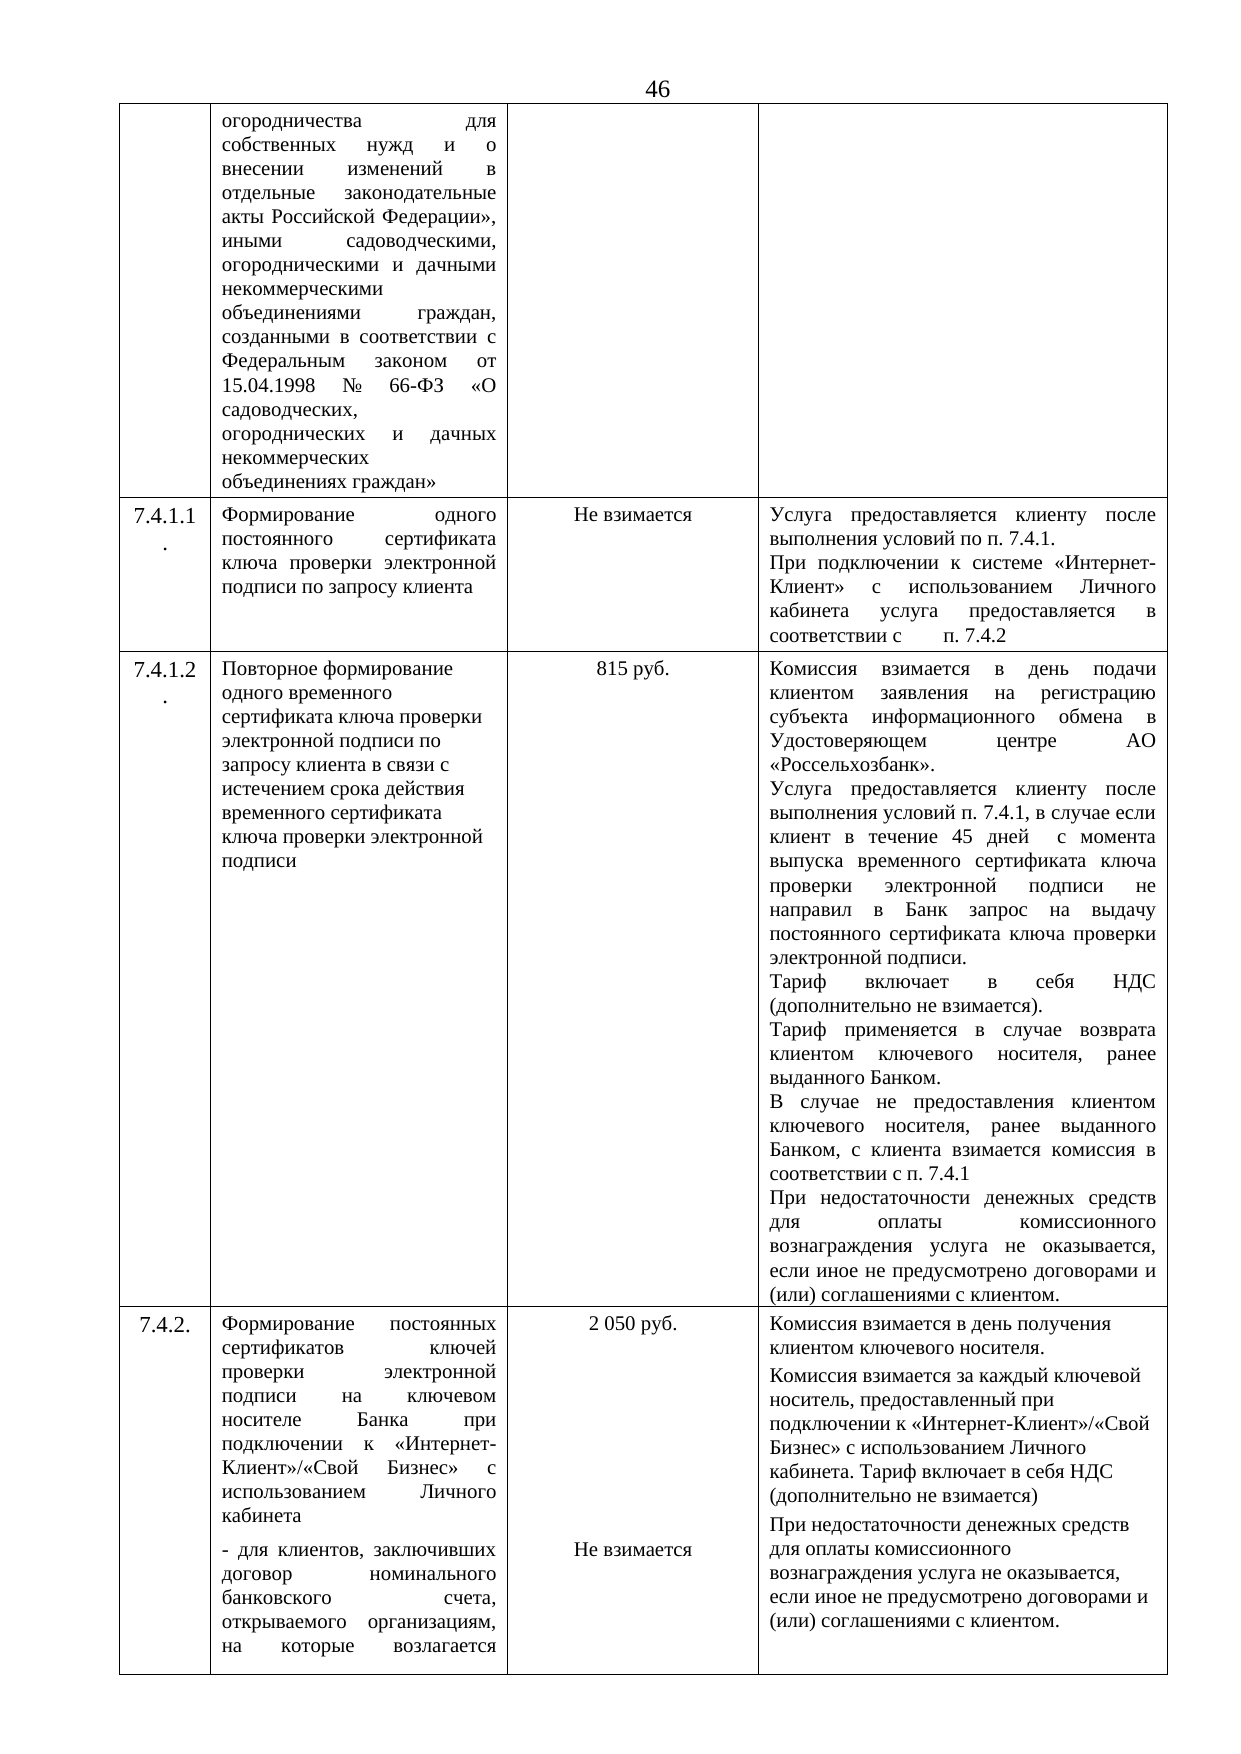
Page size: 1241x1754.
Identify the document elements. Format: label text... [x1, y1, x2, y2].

table_cell 2 050 руб. [508, 1307, 758, 1532]
table_cell 7.4.2. [120, 1307, 210, 1674]
table_cell Не взимается [508, 498, 758, 651]
table_cell Услуга предоставляется клиенту после выполнения условий по п. 7.4.1. При подключении к системе «Интернет-Клиент» с использованием Личного кабинета услуга предоставляется в соответствии с п. 7.4.2 [759, 498, 1167, 651]
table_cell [508, 1532, 758, 1674]
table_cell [508, 104, 758, 497]
table_cell 7.4.1.1. [120, 498, 210, 651]
table_cell Комиссия взимается в день подачи клиентом заявления на регистрацию субъекта информационного обмена в Удостоверяющем центре АО «Россельхозбанк». Услуга предоставляется клиенту после выполнения условий п. 7.4.1, в случае если клиент в течение 45 дней с момента выпуска временного сертификата ключа проверки электронной подписи не направил в Банк запрос на выдачу постоянного сертификата ключа проверки электронной подписи. Тариф включает в себя НДС (дополнительно не взимается). Тариф применяется в случае возврата клиентом ключевого носителя, ранее выданного Банком. В случае не предоставления клиентом ключевого носителя, ранее выданного Банком, с клиента взимается комиссия в соответствии с п. 7.4.1 При недостаточности денежных средств для оплаты комиссионного вознаграждения услуга не оказывается, если иное не предусмотрено договорами и (или) соглашениями с клиентом. [759, 652, 1167, 1306]
table_cell [120, 104, 210, 497]
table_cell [211, 104, 507, 497]
table_cell 7.4.1.2. [120, 652, 210, 1306]
table_cell 815 руб. [508, 652, 758, 1306]
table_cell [211, 1532, 507, 1674]
table_cell Повторное формирование одного временного сертификата ключа проверки электронной подписи по запросу клиента в связи с истечением срока действия временного сертификата ключа проверки электронной подписи [211, 652, 507, 1306]
table_cell Комиссия взимается в день получения клиентом ключевого носителя. Комиссия взимается за каждый ключевой носитель, предоставленный при подключении к «Интернет-Клиент»/«Свой Бизнес» с использованием Личного кабинета. Тариф включает в себя НДС (дополнительно не взимается) При недостаточности денежных средств для оплаты комиссионного вознаграждения услуга не оказывается, если иное не предусмотрено договорами и (или) соглашениями с клиентом. [759, 1307, 1167, 1674]
table_cell Формирование одного постоянного сертификата ключа проверки электронной подписи по запросу клиента [211, 498, 507, 651]
table_cell Формирование постоянных сертификатов ключей проверки электронной подписи на ключевом носителе Банка при подключении к «Интернет-Клиент»/«Свой Бизнес» с использованием Личного кабинета [211, 1307, 507, 1532]
